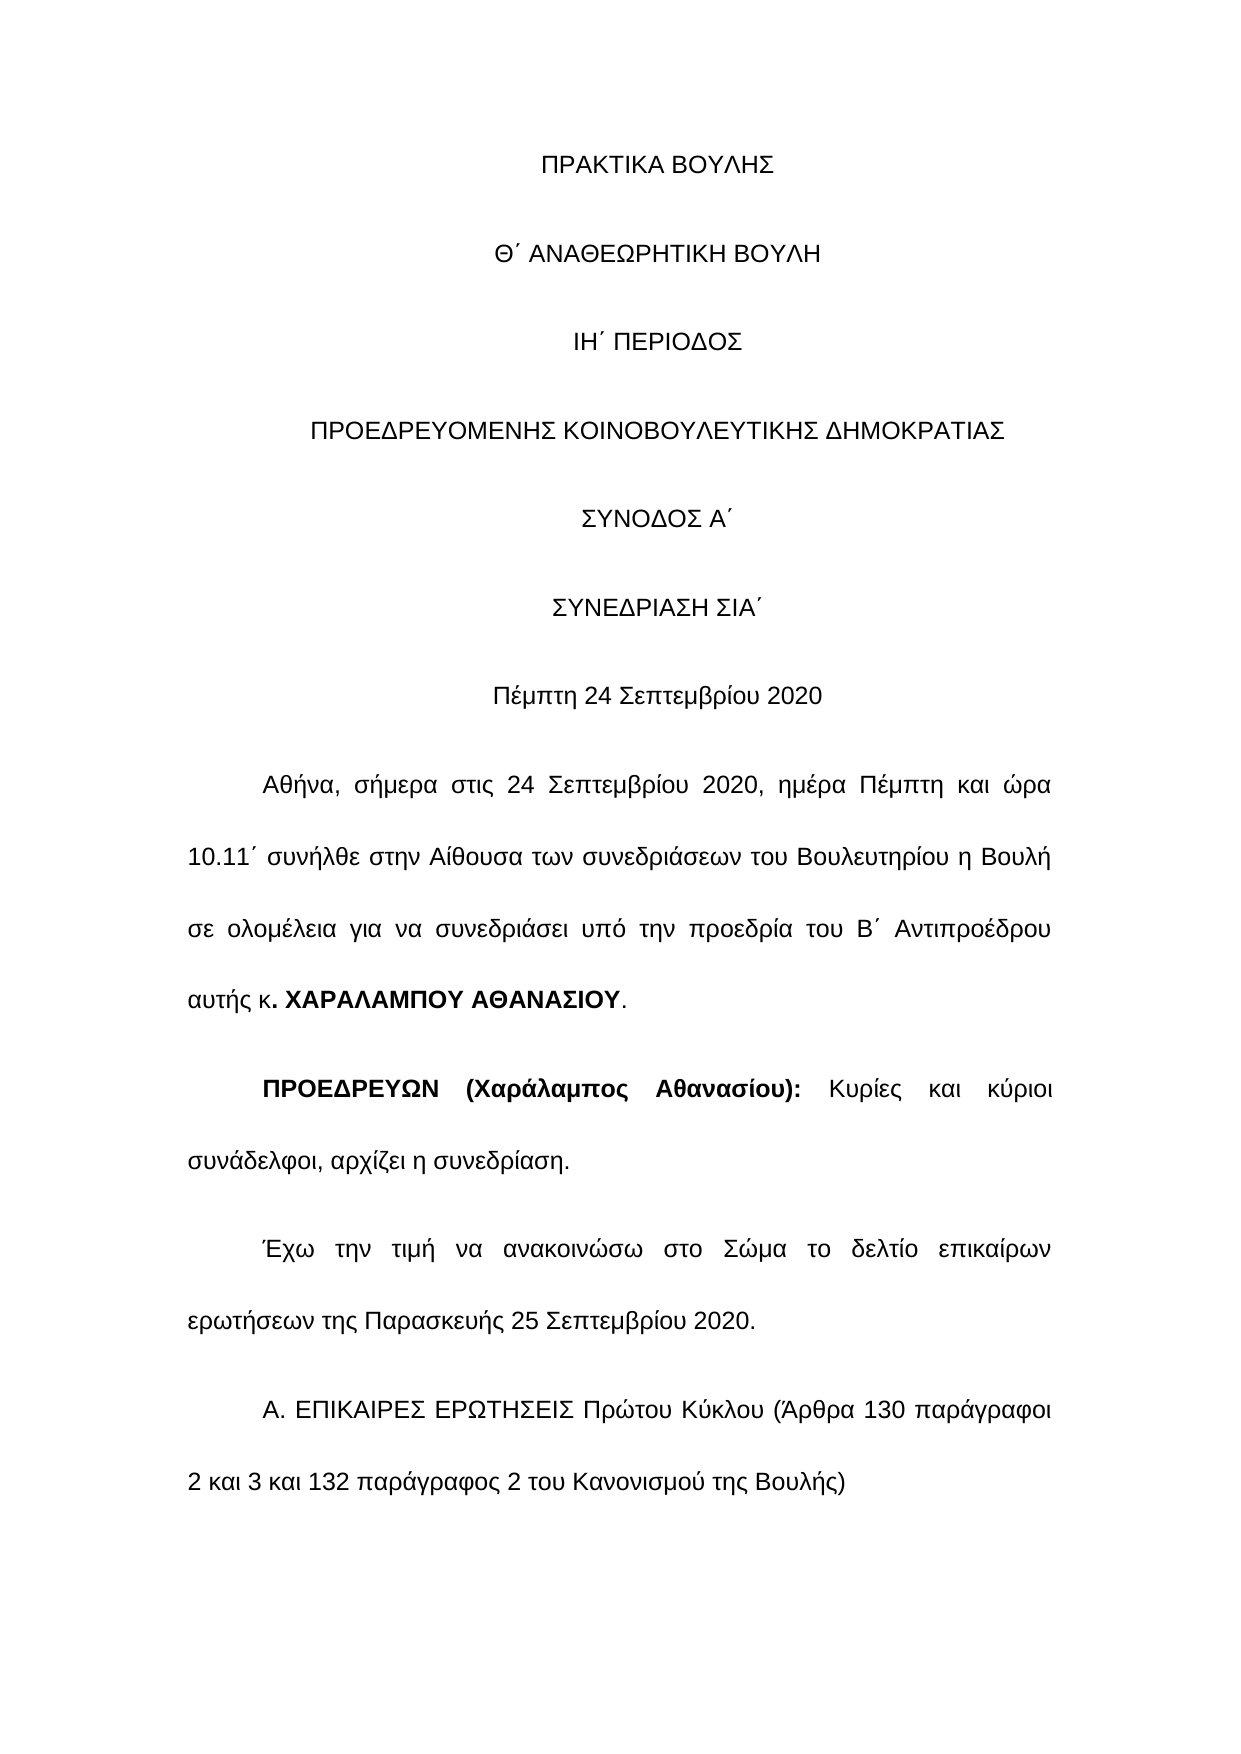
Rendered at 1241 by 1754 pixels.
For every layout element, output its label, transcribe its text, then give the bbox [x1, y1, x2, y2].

text ΠΡΑΚΤΙΚΑ ΒΟΥΛΗΣ [187, 150, 1053, 179]
text ΣΥΝΕΔΡΙΑΣΗ ΣΙA΄ [187, 593, 1053, 621]
text Θ΄ ΑΝΑΘΕΩΡΗΤΙΚΗ ΒΟΥΛΗ [187, 238, 1053, 267]
text Α. ΕΠΙΚΑΙΡΕΣ ΕΡΩΤΗΣΕΙΣ Πρώτου Κύκλου (Άρθρα 130 παράγραφοι 2 και 3 και 132 παράγραφος 2 του Κανονισμού της Βουλής) [187, 1395, 1053, 1495]
text Πέμπτη 24 Σεπτεμβρίου 2020 [187, 681, 1053, 710]
text Έχω την τιμή να ανακοινώσω στο Σώμα το δελτίο επικαίρων ερωτήσεων της Παρασκευής 25 Σεπτεμβρίου 2020. [187, 1234, 1053, 1335]
text ΠΡΟΕΔΡΕΥΟΜΕΝΗΣ ΚΟΙΝΟΒΟΥΛΕΥΤΙΚΗΣ ΔΗΜΟΚΡΑΤΙΑΣ [187, 416, 1053, 444]
text ΣΥΝΟΔΟΣ Α΄ [187, 504, 1053, 533]
text ΠΡΟΕΔΡΕΥΩΝ (Χαράλαμπος Αθανασίου): Κυρίες και κύριοι συνάδελφοι, αρχίζει η συνεδρίαση. [187, 1074, 1053, 1174]
text Αθήνα, σήμερα στις 24 Σεπτεμβρίου 2020, ημέρα Πέμπτη και ώρα 10.11΄ συνήλθε στην Αίθουσα των συνεδριάσεων του Βουλευτηρίου η Βουλή σε ολομέλεια για να συνεδριάσει υπό την προεδρία του Β΄ Αντιπροέδρου αυτής κ. ΧΑΡΑΛΑΜΠΟΥ ΑΘΑΝΑΣΙΟΥ. [187, 770, 1053, 1014]
text ΙΗ΄ ΠΕΡΙΟΔΟΣ [187, 327, 1053, 356]
